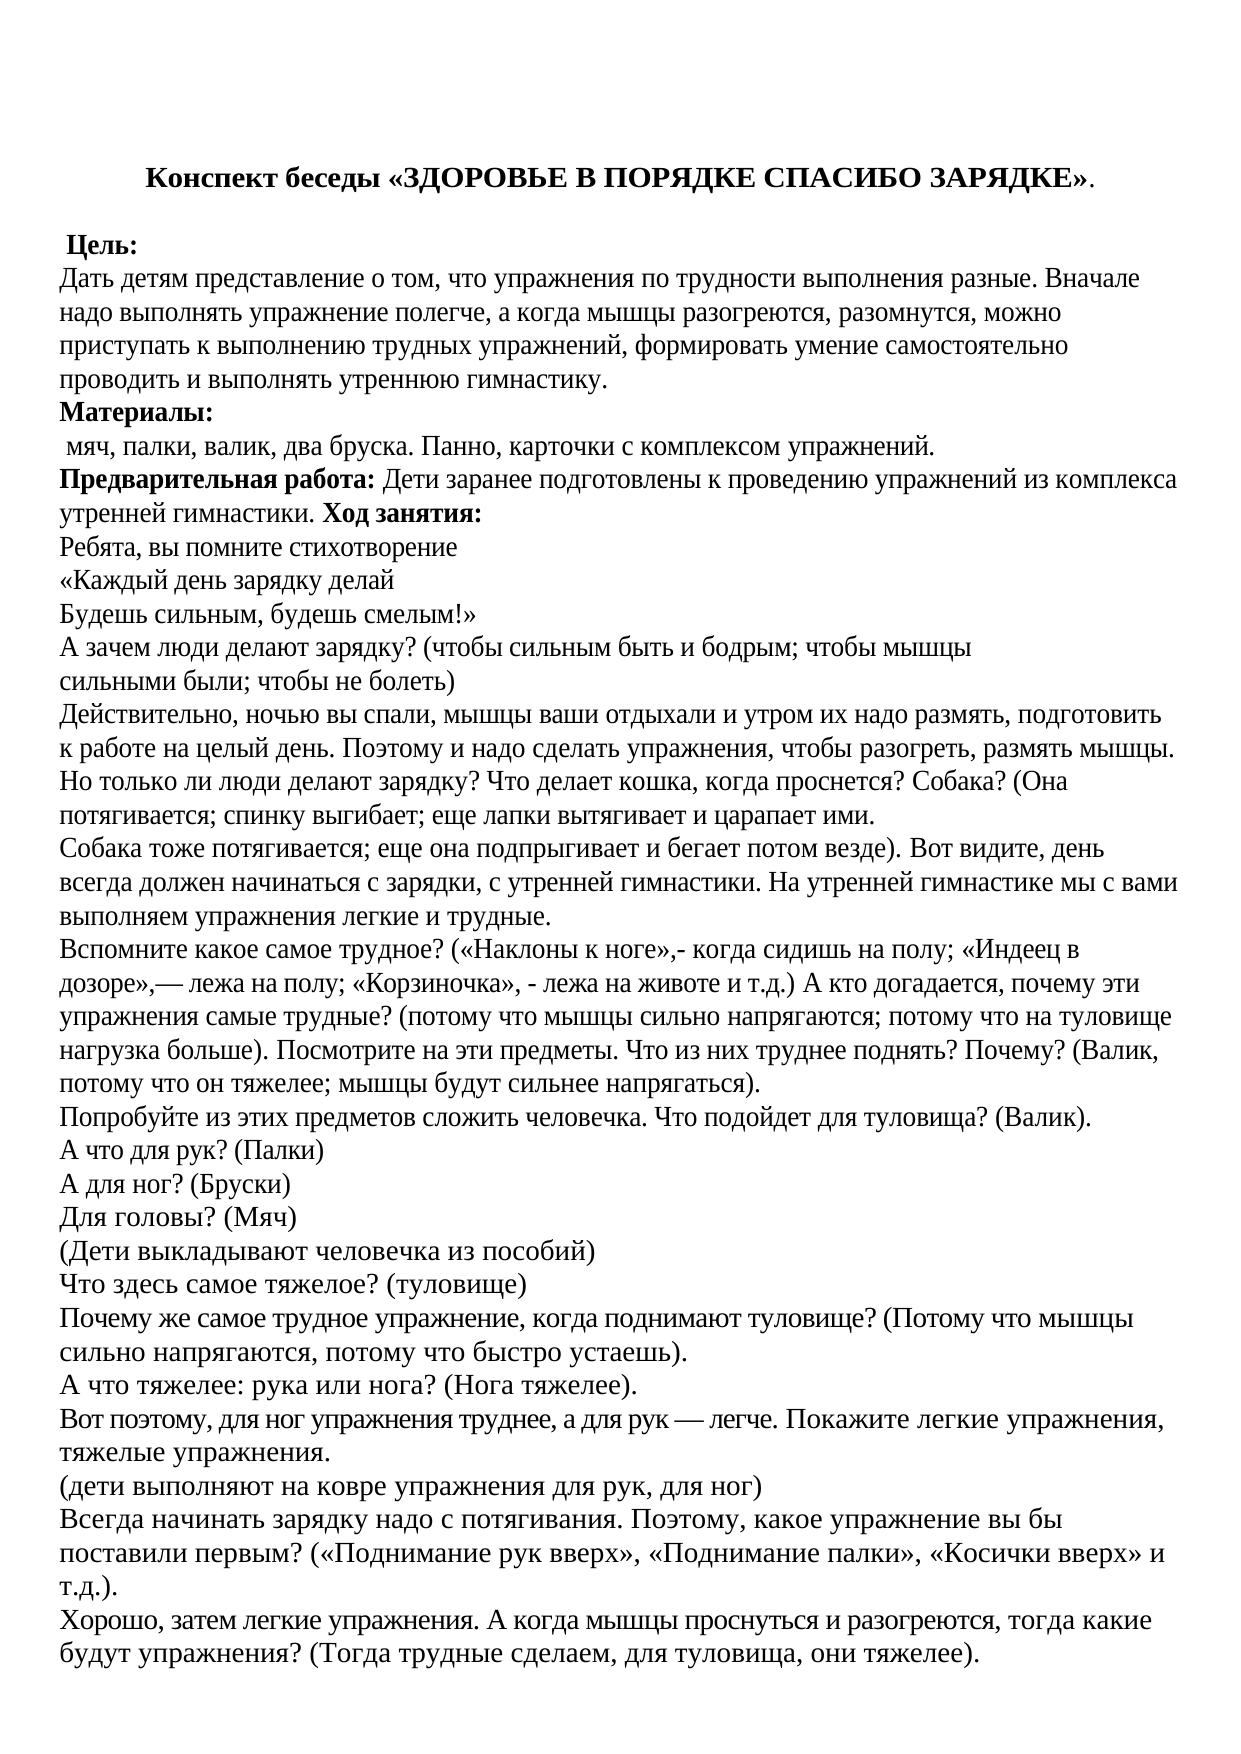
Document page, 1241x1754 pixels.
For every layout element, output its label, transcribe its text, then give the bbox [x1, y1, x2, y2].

text Хорошо, затем легкие упражнения. А когда мышцы проснуться и разогреются, тогда какие будут упражнения? (Тогда трудные сделаем, для туловища, они тяжелее). [59, 1602, 1181, 1669]
text А что для рук? (Палки) А для ног? (Бруски) [59, 1132, 1181, 1199]
text мяч, палки, валик, два бруска. Панно, карточки с комплексом упражнений. [59, 428, 1181, 462]
text Для головы? (Мяч) [59, 1199, 1181, 1233]
text Материалы: [59, 394, 1181, 428]
text Собака тоже потягивается; еще она подпрыгивает и бегает потом везде). Вот видите, день всегда должен начинаться с зарядки, с утренней гимнастики. На утренней гимнастике мы с вами выполняем упражнения легкие и трудные. Вспомните какое самое трудное? («Наклоны к ноге»,- когда сидишь на полу; «Индеец в дозоре»,— лежа на полу; «Корзиночка», - лежа на животе и т.д.) А кто догадается, почему эти упражнения самые трудные? (потому что мышцы сильно напрягаются; потому что на туловище нагрузка больше). Посмотрите на эти предметы. Что из них труднее поднять? Почему? (Валик, потому что он тяжелее; мышцы будут сильнее напрягаться). [59, 831, 1181, 1099]
text А что тяжелее: рука или нога? (Нога тяжелее). [59, 1367, 1181, 1401]
text Цель: [59, 227, 1181, 260]
text Конспект беседы «ЗДОРОВЬЕ В ПОРЯДКЕ СПАСИБО ЗАРЯДКЕ». [59, 160, 1181, 193]
text Дать детям представление о том, что упражнения по трудности выполнения разные. Вначале надо выполнять упражнение полегче, а когда мышцы разогреются, разомнутся, можно приступать к выполнению трудных упражнений, формировать умение самостоятельно проводить и выполнять утреннюю гимнастику. [59, 260, 1181, 394]
text Действительно, ночью вы спали, мышцы ваши отдыхали и утром их надо размять, подготовить к работе на целый день. Поэтому и надо сделать упражнения, чтобы разогреть, размять мышцы. Но только ли люди делают зарядку? Что делает кошка, когда проснется? Собака? (Она потягивается; спинку выгибает; еще лапки вытягивает и царапает ими. [59, 696, 1181, 831]
text Попробуйте из этих предметов сложить человечка. Что подойдет для туловища? (Валик). [59, 1099, 1181, 1132]
text Вот поэтому, для ног упражнения труднее, а для рук — легче. Покажите легкие упражнения, тяжелые упражнения. [59, 1401, 1181, 1468]
text Что здесь самое тяжелое? (туловище) [59, 1267, 1181, 1300]
text Почему же самое трудное упражнение, когда поднимают туловище? (Потому что мышцы сильно напрягаются, потому что быстро устаешь). [59, 1300, 1181, 1367]
text Ребята, вы помните стихотворение «Каждый день зарядку делай Будешь сильным, будешь смелым!» [59, 529, 1181, 629]
text Предварительная работа: Дети заранее подготовлены к проведению упражнений из комплекса утренней гимнастики. Ход занятия: [59, 462, 1181, 529]
text Всегда начинать зарядку надо с потягивания. Поэтому, какое упражнение вы бы поставили первым? («Поднимание рук вверх», «Поднимание палки», «Косички вверх» и т.д.). [59, 1501, 1181, 1602]
text (Дети выкладывают человечка из пособий) [59, 1233, 1181, 1267]
text А зачем люди делают зарядку? (чтобы сильным быть и бодрым; чтобы мышцы сильными были; чтобы не болеть) [59, 629, 1181, 696]
text (дети выполняют на ковре упражнения для рук, для ног) [59, 1468, 1181, 1501]
